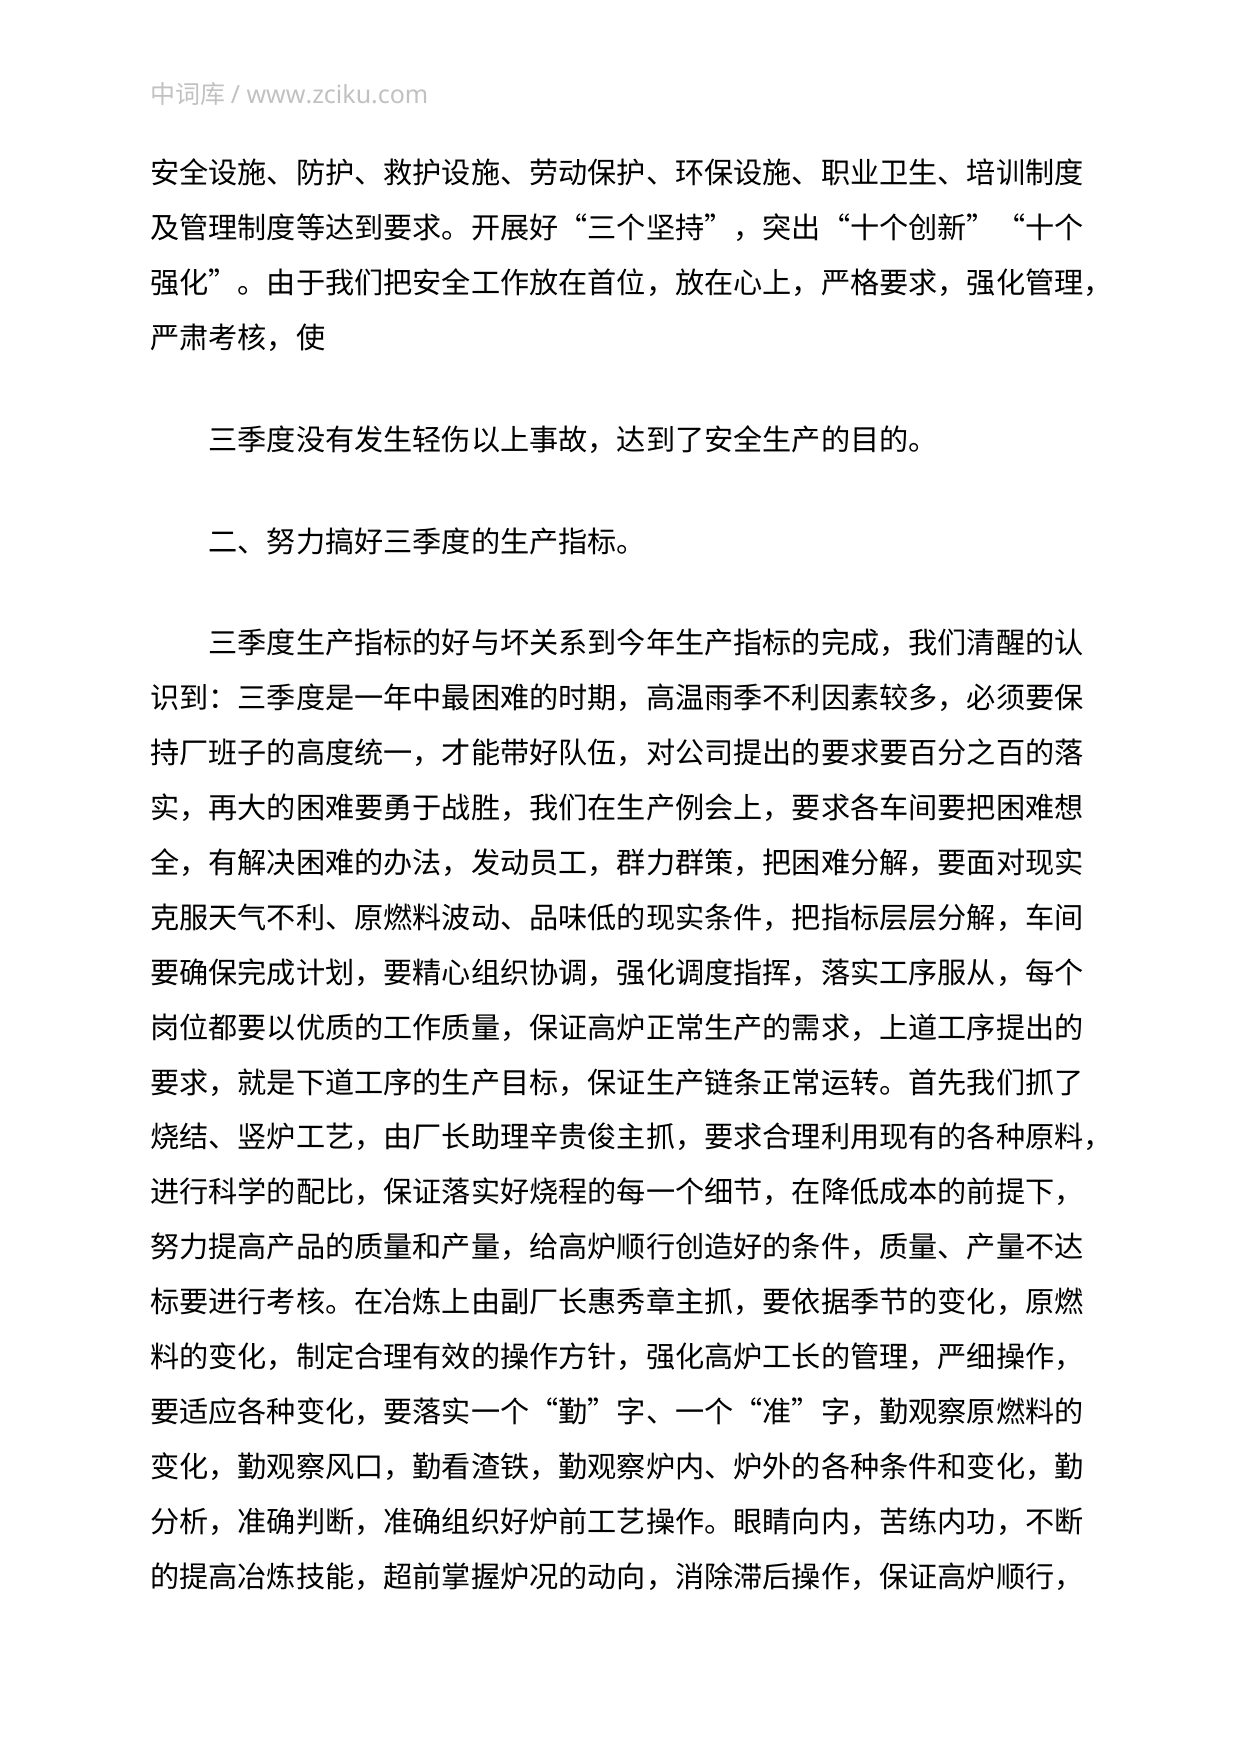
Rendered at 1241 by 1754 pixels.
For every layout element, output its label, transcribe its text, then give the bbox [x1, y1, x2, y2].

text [150, 620, 1090, 1596]
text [150, 150, 1090, 357]
text 三季度没有发生轻伤以上事故，达到了安全生产的目的。 [150, 416, 1090, 459]
text 二、努力搞好三季度的生产指标。 [150, 518, 1090, 561]
